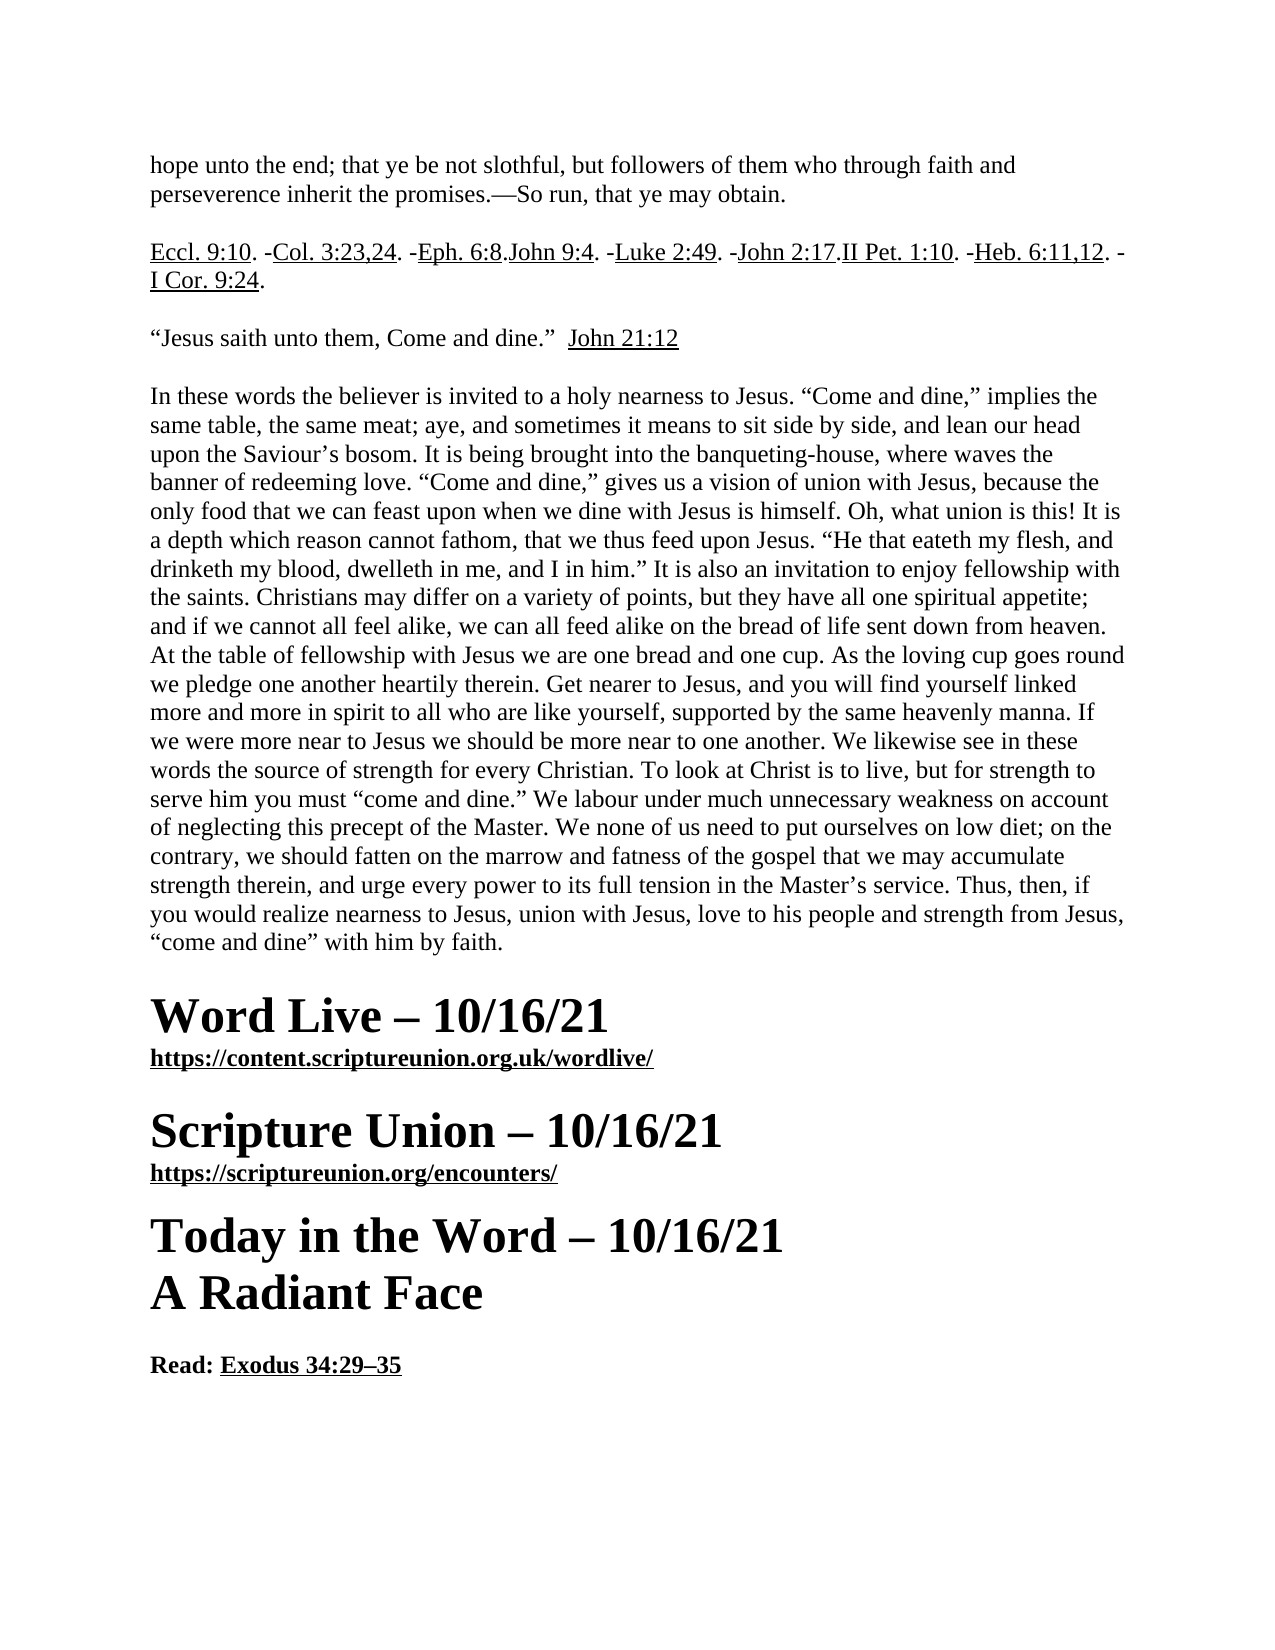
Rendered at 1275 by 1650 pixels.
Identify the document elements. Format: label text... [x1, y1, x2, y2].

subtitle Word Live – 10/16/21 [150, 985, 1125, 1043]
text “Jesus saith unto them, Come and dine.” John 21:12 [150, 323, 1125, 352]
subtitle Scripture Union – 10/16/21 [150, 1100, 1125, 1158]
subtitle https://content.scriptureunion.org.uk/wordlive/ [150, 1043, 1125, 1072]
text https://scriptureunion.org/encounters/ [150, 1158, 1125, 1187]
text Read: Exodus 34:29–35 [150, 1350, 1125, 1378]
subtitle Today in the Word – 10/16/21 [150, 1206, 1125, 1263]
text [150, 150, 1125, 207]
subtitle A Radiant Face [150, 1263, 1125, 1321]
text In these words the believer is invited to a holy nearness to Jesus. “Come and dine,” implies the same table, the same meat; aye, and sometimes it means to sit side by side, and lean our head upon the Saviour’s bosom. It is being brought into the banqueting-house, where waves the banner of redeeming love. “Come and dine,” gives us a vision of union with Jesus, because the only food that we can feast upon when we dine with Jesus is himself. Oh, what union is this! It is a depth which reason cannot fathom, that we thus feed upon Jesus. “He that eateth my flesh, and drinketh my blood, dwelleth in me, and I in him.” It is also an invitation to enjoy fellowship with the saints. Christians may differ on a variety of points, but they have all one spiritual appetite; and if we cannot all feel alike, we can all feed alike on the bread of life sent down from heaven. At the table of fellowship with Jesus we are one bread and one cup. As the loving cup goes round we pledge one another heartily therein. Get nearer to Jesus, and you will find yourself linked more and more in spirit to all who are like yourself, supported by the same heavenly manna. If we were more near to Jesus we should be more near to one another. We likewise see in these words the source of strength for every Christian. To look at Christ is to live, but for strength to serve him you must “come and dine.” We labour under much unnecessary weakness on account of neglecting this precept of the Master. We none of us need to put ourselves on low diet; on the contrary, we should fatten on the marrow and fatness of the gospel that we may accumulate strength therein, and urge every power to its full tension in the Master’s service. Thus, then, if you would realize nearness to Jesus, union with Jesus, love to his people and strength from Jesus, “come and dine” with him by faith. [150, 381, 1125, 956]
text Eccl. 9:10. -Col. 3:23,24. -Eph. 6:8.John 9:4. -Luke 2:49. -John 2:17.II Pet. 1:10. -Heb. 6:11,12. -I Cor. 9:24. [150, 237, 1125, 294]
